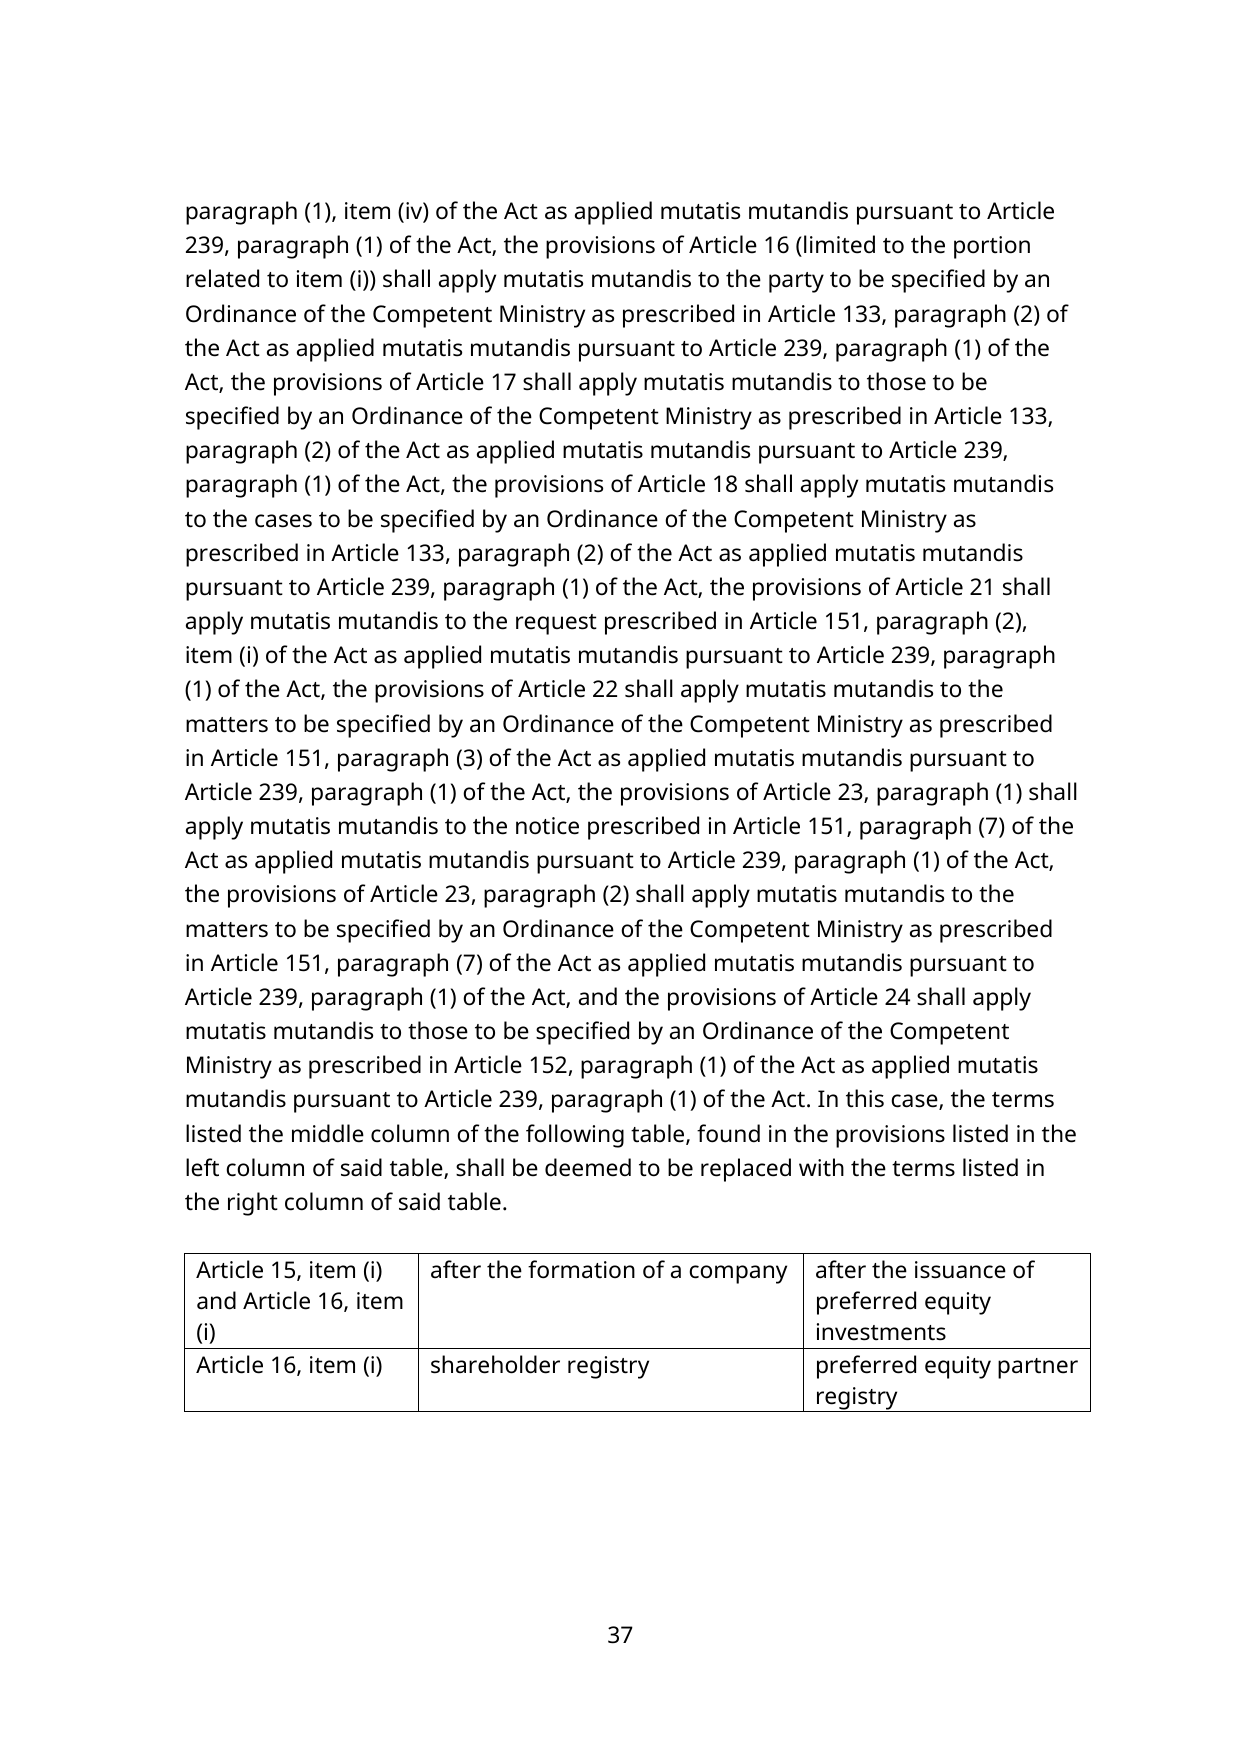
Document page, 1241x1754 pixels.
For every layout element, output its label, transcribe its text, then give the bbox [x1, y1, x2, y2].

table_cell Article 16, item (i) [185, 1349, 418, 1411]
table_cell preferred equity partner registry [804, 1349, 1090, 1411]
table_header after the formation of a company [419, 1254, 803, 1348]
table_cell shareholder registry [419, 1349, 803, 1411]
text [161, 194, 1079, 1219]
table_header after the issuance of preferred equity investments [804, 1254, 1090, 1348]
table_header Article 15, item (i) and Article 16, item (i) [185, 1254, 418, 1348]
